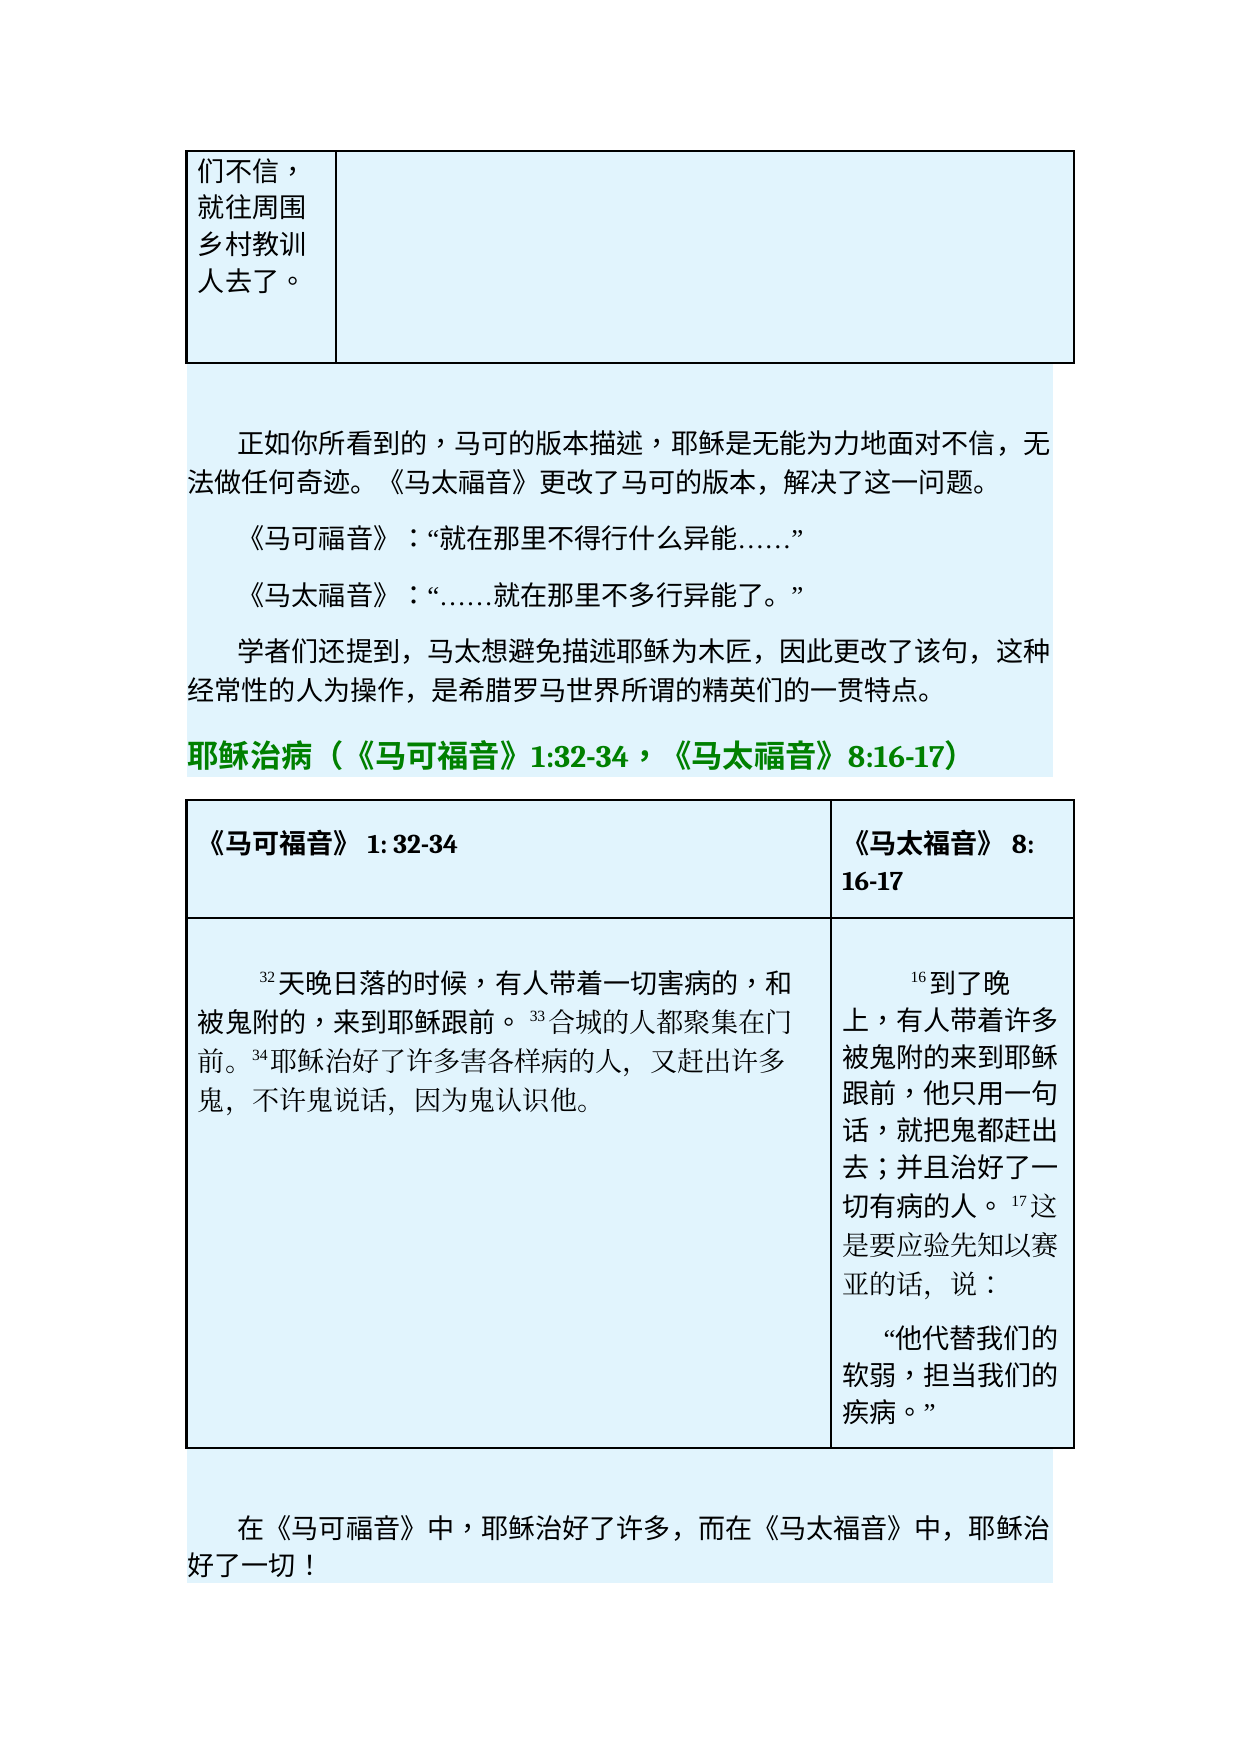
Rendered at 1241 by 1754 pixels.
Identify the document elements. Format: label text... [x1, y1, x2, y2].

text 《马可福音》：“就在那里不得行什么异能……” [187, 517, 1053, 557]
text 《马太福音》：“……就在那里不多行异能了。” [187, 573, 1053, 613]
table_header 《马太福音》 8: 16-17 [832, 801, 1073, 917]
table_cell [337, 152, 1073, 362]
text 在《马可福音》中，耶稣治好了许多，而在《马太福音》中，耶稣治好了一切！ [187, 1507, 1053, 1583]
table_cell 32天晚日落的时候，有人带着一切害病的，和被鬼附的，来到耶稣跟前。 33合城的人都聚集在门前。34耶稣治好了许多害各样病的人，又赶出许多鬼，不许鬼说话，因为鬼认识他。 [188, 919, 830, 1447]
table_header 《马可福音》 1: 32-34 [188, 801, 830, 917]
subtitle 耶稣治病（《马可福音》1:32-34，《马太福音》8:16-17） [187, 731, 1053, 777]
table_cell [188, 152, 335, 362]
text 正如你所看到的，马可的版本描述，耶稣是无能为力地面对不信，无法做任何奇迹。《马太福音》更改了马可的版本，解决了这一问题。 [187, 422, 1053, 501]
table_cell 16到了晚上，有人带着许多被鬼附的来到耶稣跟前，他只用一句话，就把鬼都赶出去；并且治好了一切有病的人。 17这是要应验先知以赛亚的话，说： “他代替我们的软弱，担当我们的疾病。” [832, 919, 1073, 1447]
text 学者们还提到，马太想避免描述耶稣为木匠，因此更改了该句，这种经常性的人为操作，是希腊罗马世界所谓的精英们的一贯特点。 [187, 629, 1053, 708]
